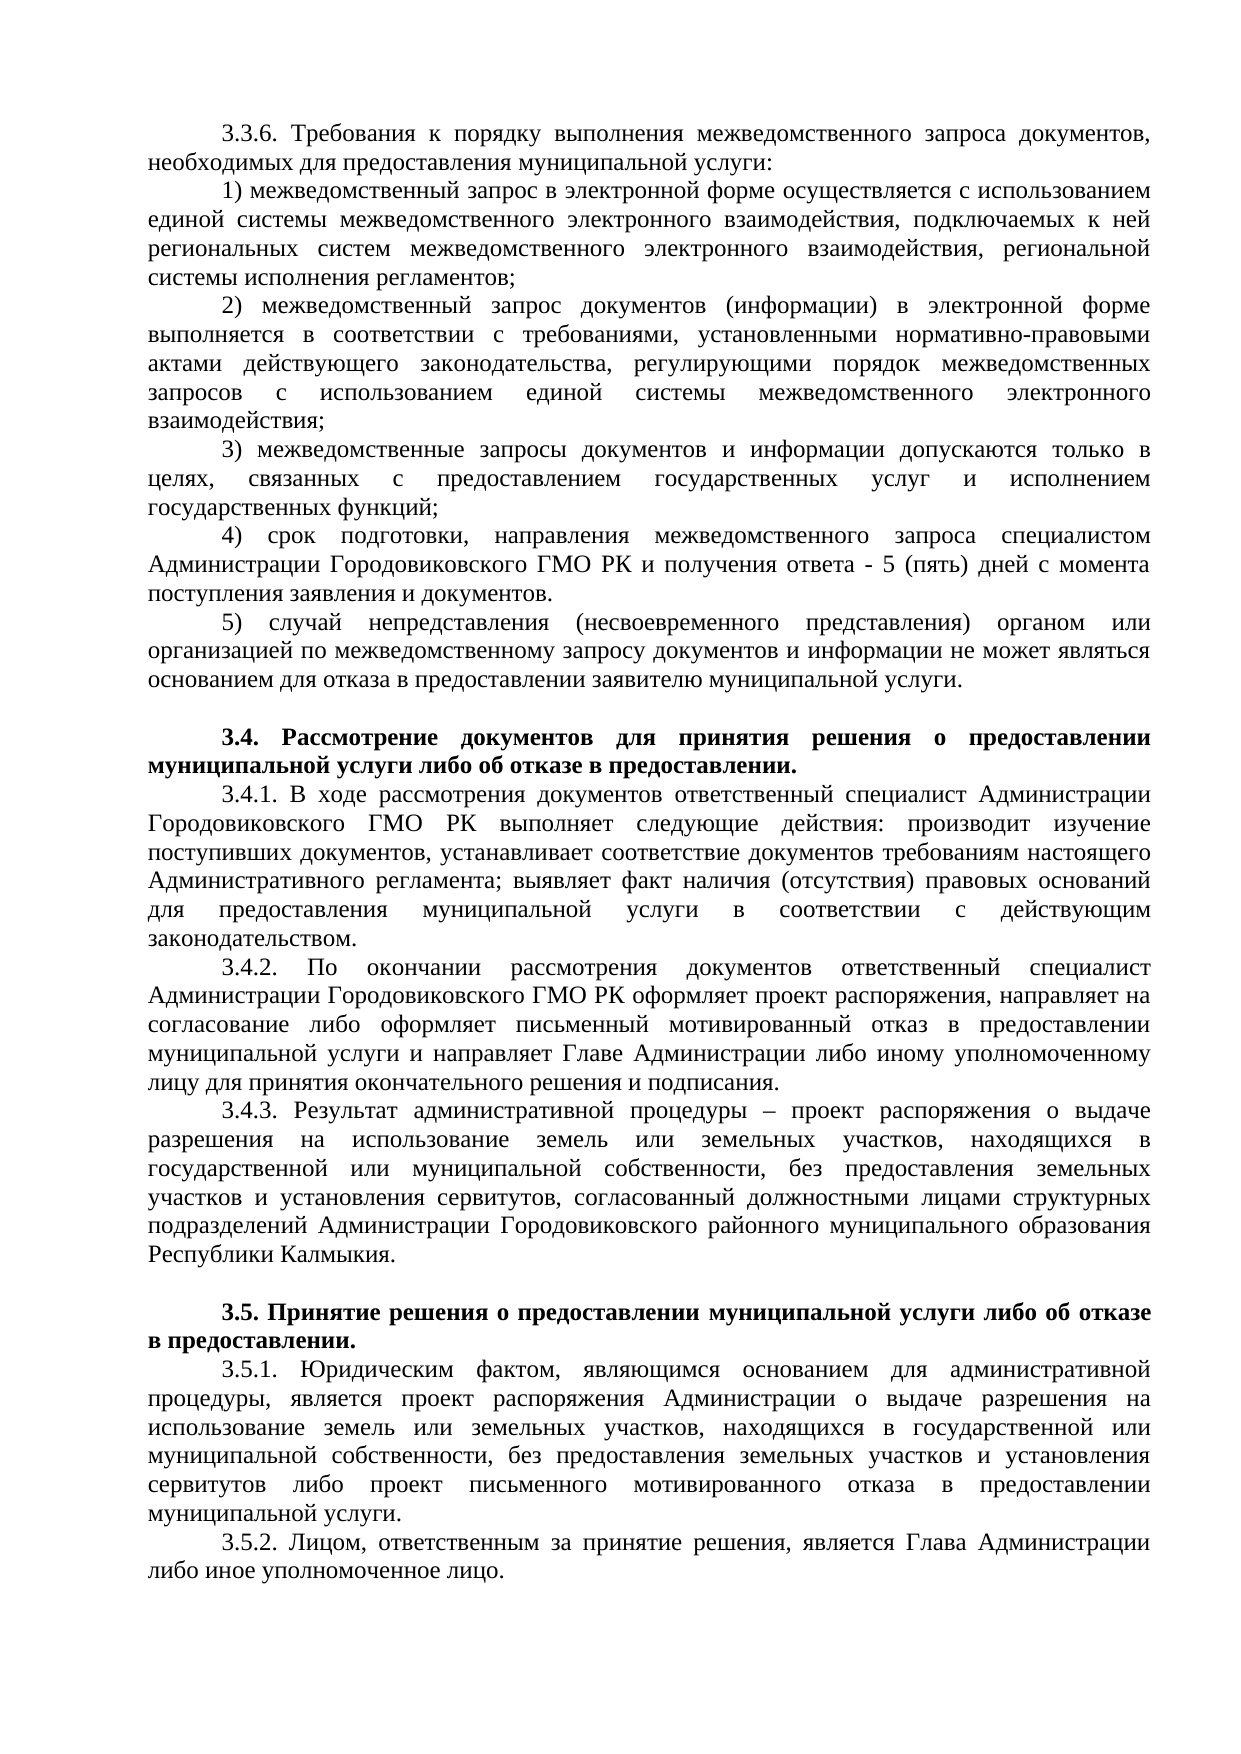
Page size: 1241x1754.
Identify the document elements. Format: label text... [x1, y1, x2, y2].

text 3.5.1. Юридическим фактом, являющимся основанием для административной процедуры, является проект распоряжения Администрации о выдаче разрешения на использование земель или земельных участков, находящихся в государственной или муниципальной собственности, без предоставления земельных участков и установления сервитутов либо проект письменного мотивированного отказа в предоставлении муниципальной услуги. [148, 1354, 1152, 1527]
text 2) межведомственный запрос документов (информации) в электронной форме выполняется в соответствии с требованиями, установленными нормативно-правовыми актами действующего законодательства, регулирующими порядок межведомственных запросов с использованием единой системы межведомственного электронного взаимодействия; [148, 291, 1152, 434]
text 3.4.1. В ходе рассмотрения документов ответственный специалист Администрации Городовиковского ГМО РК выполняет следующие действия: производит изучение поступивших документов, устанавливает соответствие документов требованиям настоящего Административного регламента; выявляет факт наличия (отсутствия) правовых оснований для предоставления муниципальной услуги в соответствии с действующим законодательством. [148, 779, 1152, 952]
text 3) межведомственные запросы документов и информации допускаются только в целях, связанных с предоставлением государственных услуг и исполнением государственных функций; [148, 434, 1152, 521]
text 1) межведомственный запрос в электронной форме осуществляется с использованием единой системы межведомственного электронного взаимодействия, подключаемых к ней региональных систем межведомственного электронного взаимодействия, региональной системы исполнения регламентов; [148, 176, 1152, 291]
text 3.4. Рассмотрение документов для принятия решения о предоставлении муниципальной услуги либо об отказе в предоставлении. [148, 722, 1152, 779]
text 3.5.2. Лицом, ответственным за принятие решения, является Глава Администрации либо иное уполномоченное лицо. [148, 1527, 1152, 1584]
text 5) случай непредставления (несвоевременного представления) органом или организацией по межведомственному запросу документов и информации не может являться основанием для отказа в предоставлении заявителю муниципальной услуги. [148, 607, 1152, 693]
text 3.4.3. Результат административной процедуры – проект распоряжения о выдаче разрешения на использование земель или земельных участков, находящихся в государственной или муниципальной собственности, без предоставления земельных участков и установления сервитутов, согласованный должностными лицами структурных подразделений Администрации Городовиковского районного муниципального образования Республики Калмыкия. [148, 1096, 1152, 1268]
text 4) срок подготовки, направления межведомственного запроса специалистом Администрации Городовиковского ГМО РК и получения ответа - 5 (пять) дней с момента поступления заявления и документов. [148, 521, 1152, 607]
text 3.5. Принятие решения о предоставлении муниципальной услуги либо об отказе в предоставлении. [148, 1297, 1152, 1354]
text 3.4.2. По окончании рассмотрения документов ответственный специалист Администрации Городовиковского ГМО РК оформляет проект распоряжения, направляет на согласование либо оформляет письменный мотивированный отказ в предоставлении муниципальной услуги и направляет Главе Администрации либо иному уполномоченному лицу для принятия окончательного решения и подписания. [148, 952, 1152, 1096]
text 3.3.6. Требования к порядку выполнения межведомственного запроса документов, необходимых для предоставления муниципальной услуги: [148, 118, 1152, 176]
